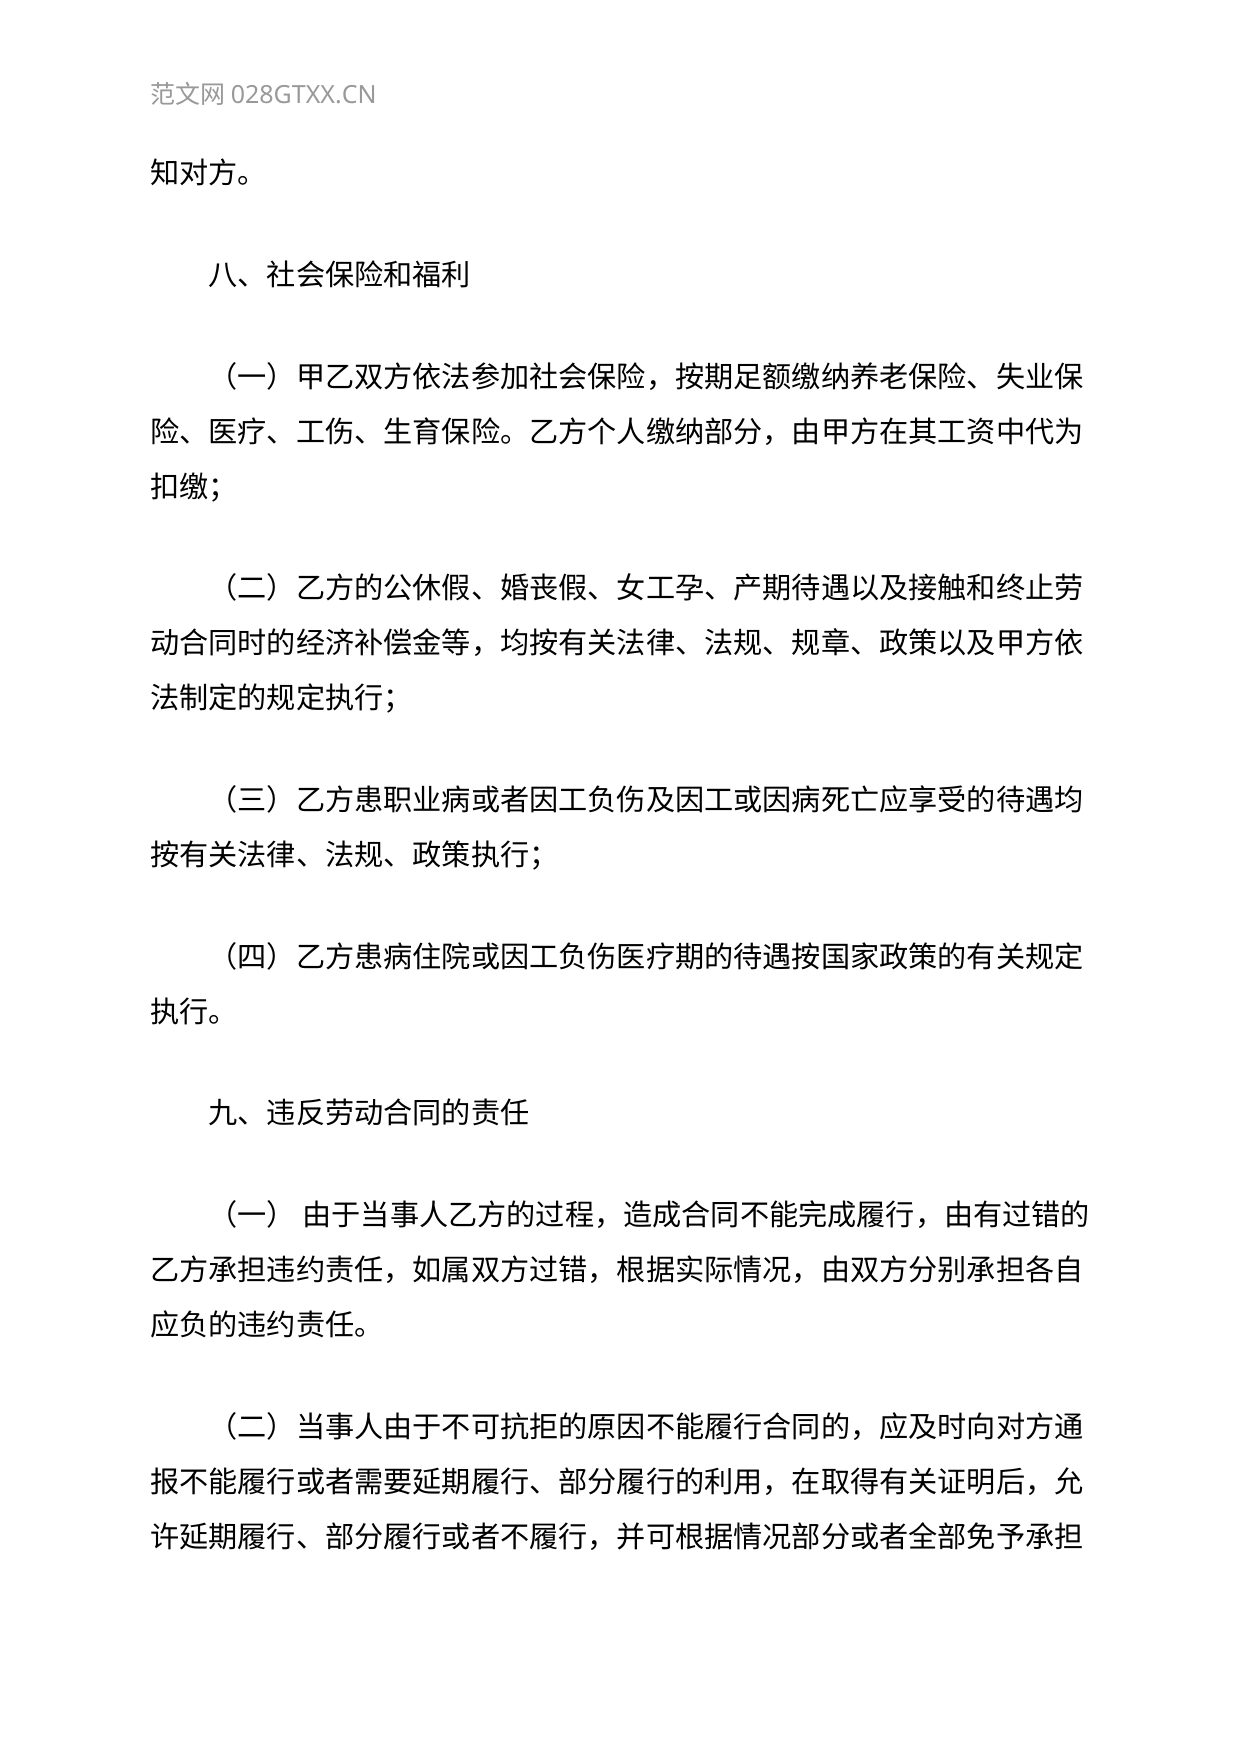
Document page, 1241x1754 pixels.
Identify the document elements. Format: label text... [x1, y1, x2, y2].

text 九、违反劳动合同的责任 [150, 1090, 1090, 1132]
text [150, 1403, 1090, 1555]
text （一） 由于当事人乙方的过程，造成合同不能完成履行，由有过错的乙方承担违约责任，如属双方过错，根据实际情况，由双方分别承担各自应负的违约责任。 [150, 1192, 1090, 1344]
text （三）乙方患职业病或者因工负伤及因工或因病死亡应享受的待遇均按有关法律、法规、政策执行； [150, 777, 1090, 874]
text 八、社会保险和福利 [150, 252, 1090, 294]
text （四）乙方患病住院或因工负伤医疗期的待遇按国家政策的有关规定执行。 [150, 933, 1090, 1031]
text （二）乙方的公休假、婚丧假、女工孕、产期待遇以及接触和终止劳动合同时的经济补偿金等，均按有关法律、法规、规章、政策以及甲方依法制定的规定执行； [150, 565, 1090, 717]
text （一）甲乙双方依法参加社会保险，按期足额缴纳养老保险、失业保险、医疗、工伤、生育保险。乙方个人缴纳部分，由甲方在其工资中代为扣缴； [150, 353, 1090, 506]
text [150, 150, 1090, 192]
